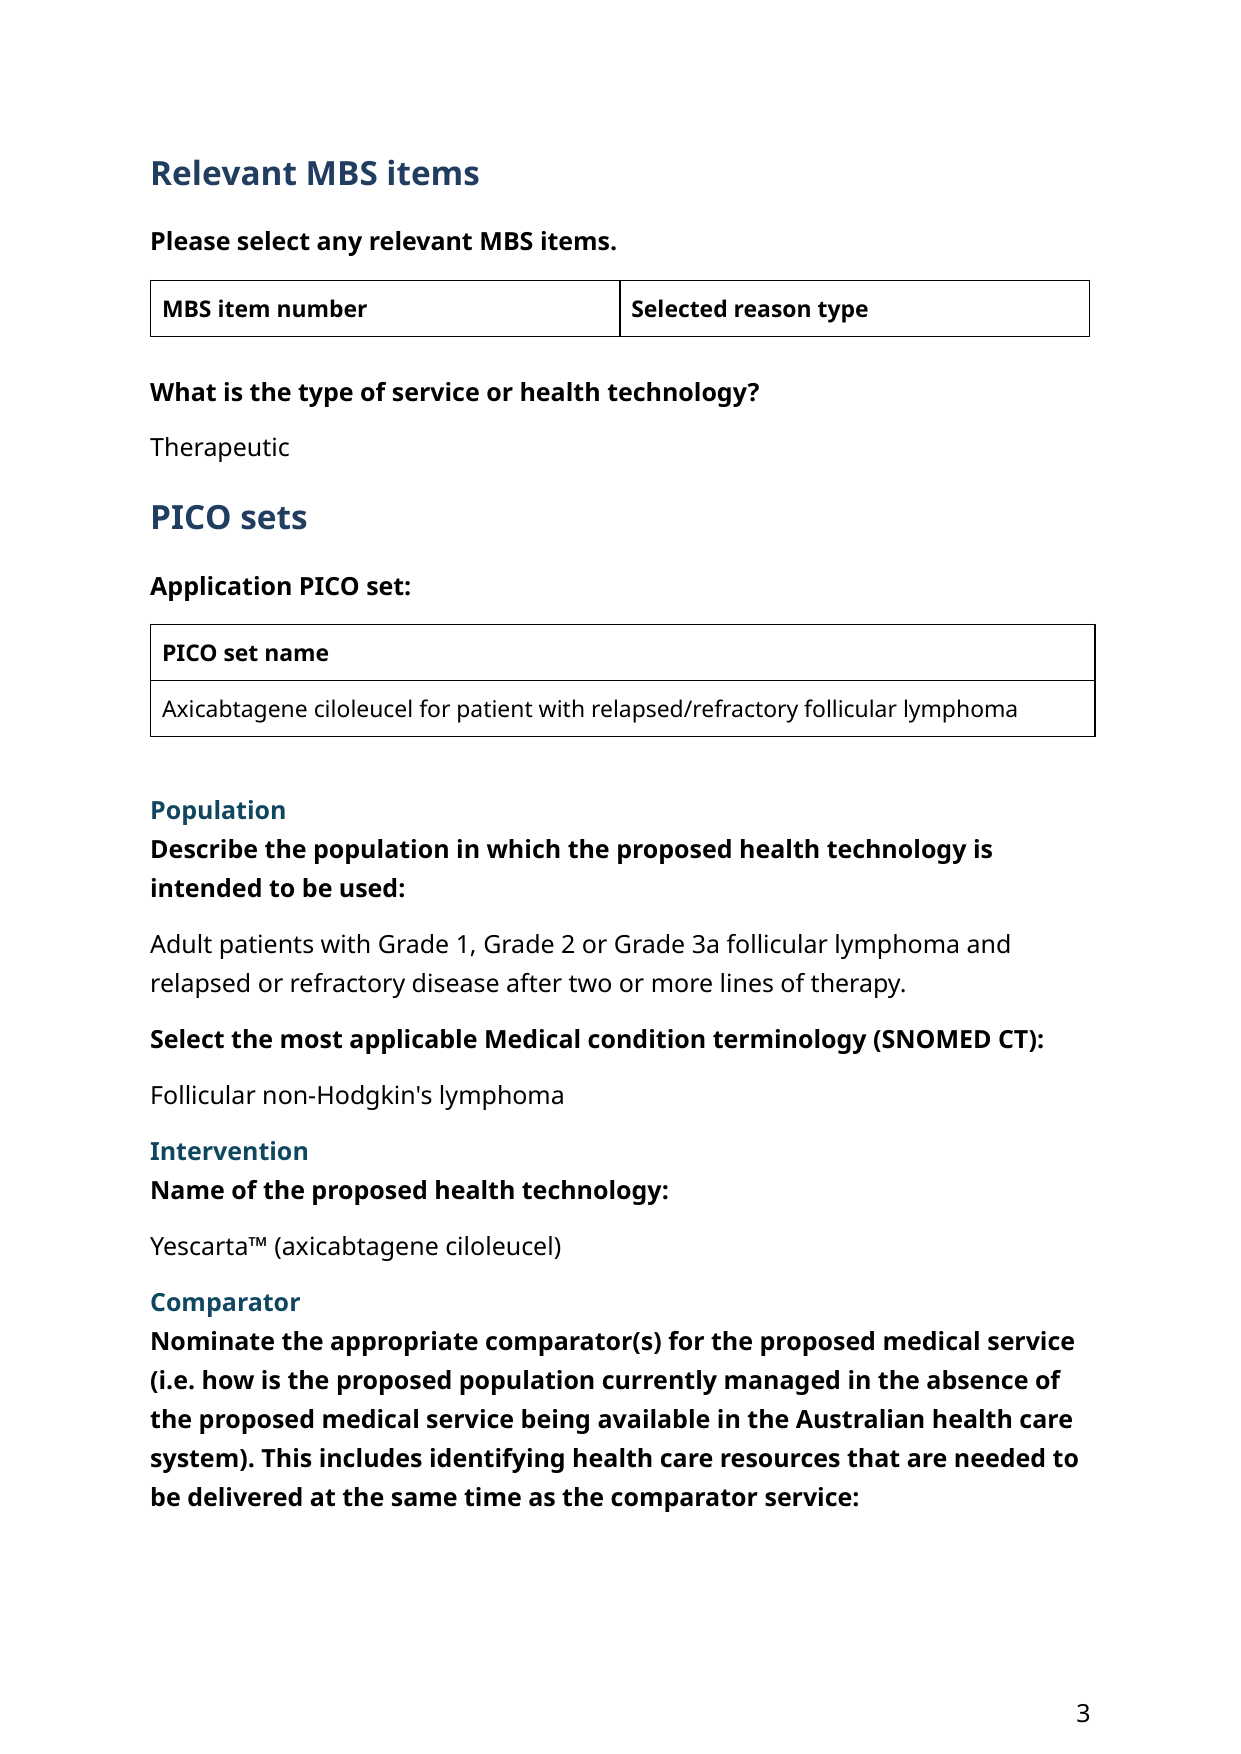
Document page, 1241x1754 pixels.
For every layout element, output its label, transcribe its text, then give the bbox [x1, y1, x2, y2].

table_cell Axicabtagene ciloleucel for patient with relapsed/refractory follicular lymphoma [151, 681, 1094, 736]
text Follicular non-Hodgkin's lymphoma [150, 1077, 1090, 1112]
table_header MBS item number [151, 281, 619, 336]
subtitle Relevant MBS items [150, 150, 1090, 195]
text Therapeutic [150, 430, 1090, 464]
text Select the most applicable Medical condition terminology (SNOMED CT): [150, 1022, 1090, 1056]
table_header PICO set name [151, 625, 1094, 680]
text Adult patients with Grade 1, Grade 2 or Grade 3a follicular lymphoma and relapsed or refractory disease after two or more lines of therapy. [150, 927, 1090, 1000]
subtitle Population [150, 792, 1090, 827]
text Name of the proposed health technology: [150, 1172, 1090, 1207]
text Application PICO set: [150, 568, 1090, 602]
text Please select any relevant MBS items. [150, 224, 1090, 258]
text Describe the population in which the proposed health technology is intended to be used: [150, 832, 1090, 905]
subtitle Comparator [150, 1284, 1090, 1318]
subtitle PICO sets [150, 494, 1090, 539]
text Yescarta™ (axicabtagene ciloleucel) [150, 1228, 1090, 1262]
text Nominate the appropriate comparator(s) for the proposed medical service (i.e. how is the proposed population currently managed in the absence of the proposed medical service being available in the Australian health care system). This includes identifying health care resources that are needed to be delivered at the same time as the comparator service: [150, 1323, 1090, 1514]
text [150, 374, 1090, 408]
table_header Selected reason type [621, 281, 1089, 336]
subtitle Intervention [150, 1133, 1090, 1167]
